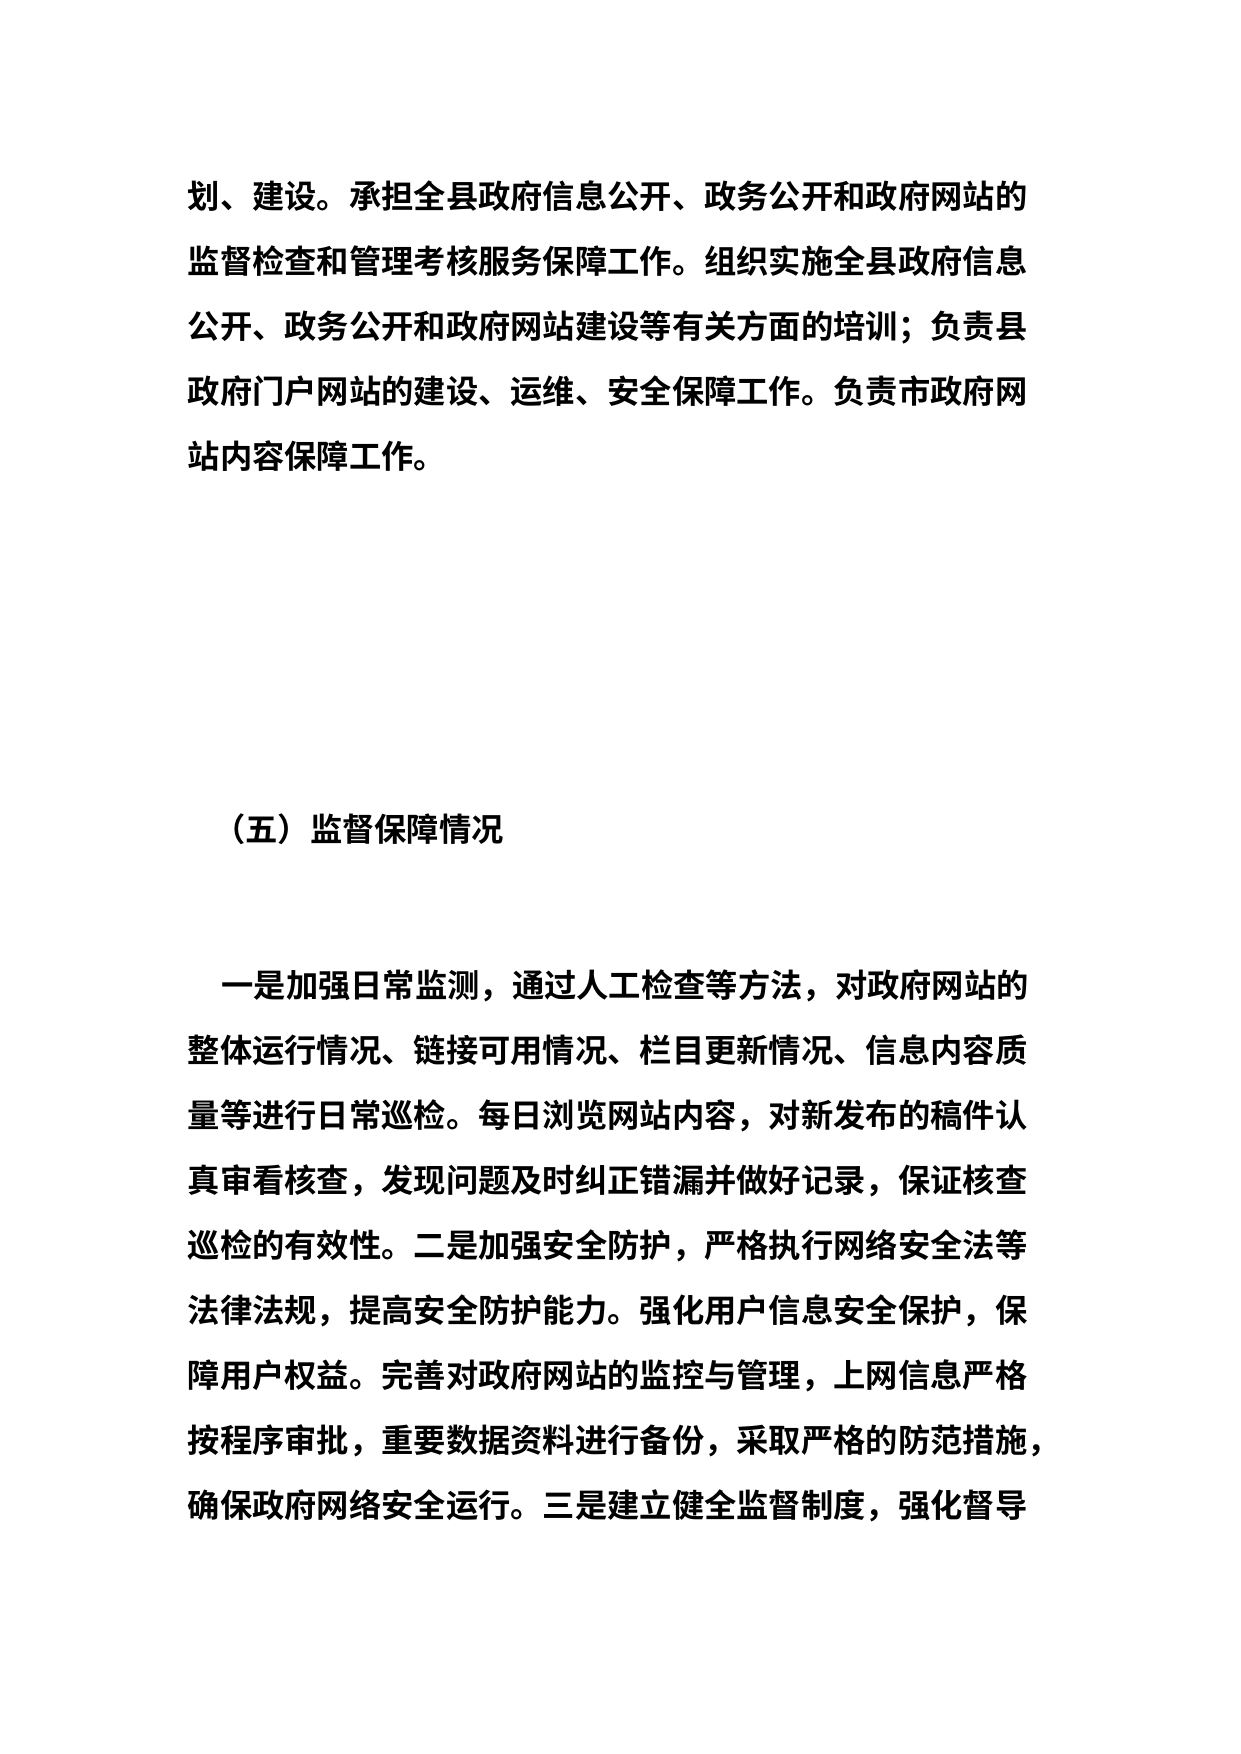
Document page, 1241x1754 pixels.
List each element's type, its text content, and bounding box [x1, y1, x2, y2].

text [187, 951, 1053, 1536]
text （五）监督保障情况 [187, 795, 1053, 860]
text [187, 162, 1053, 487]
